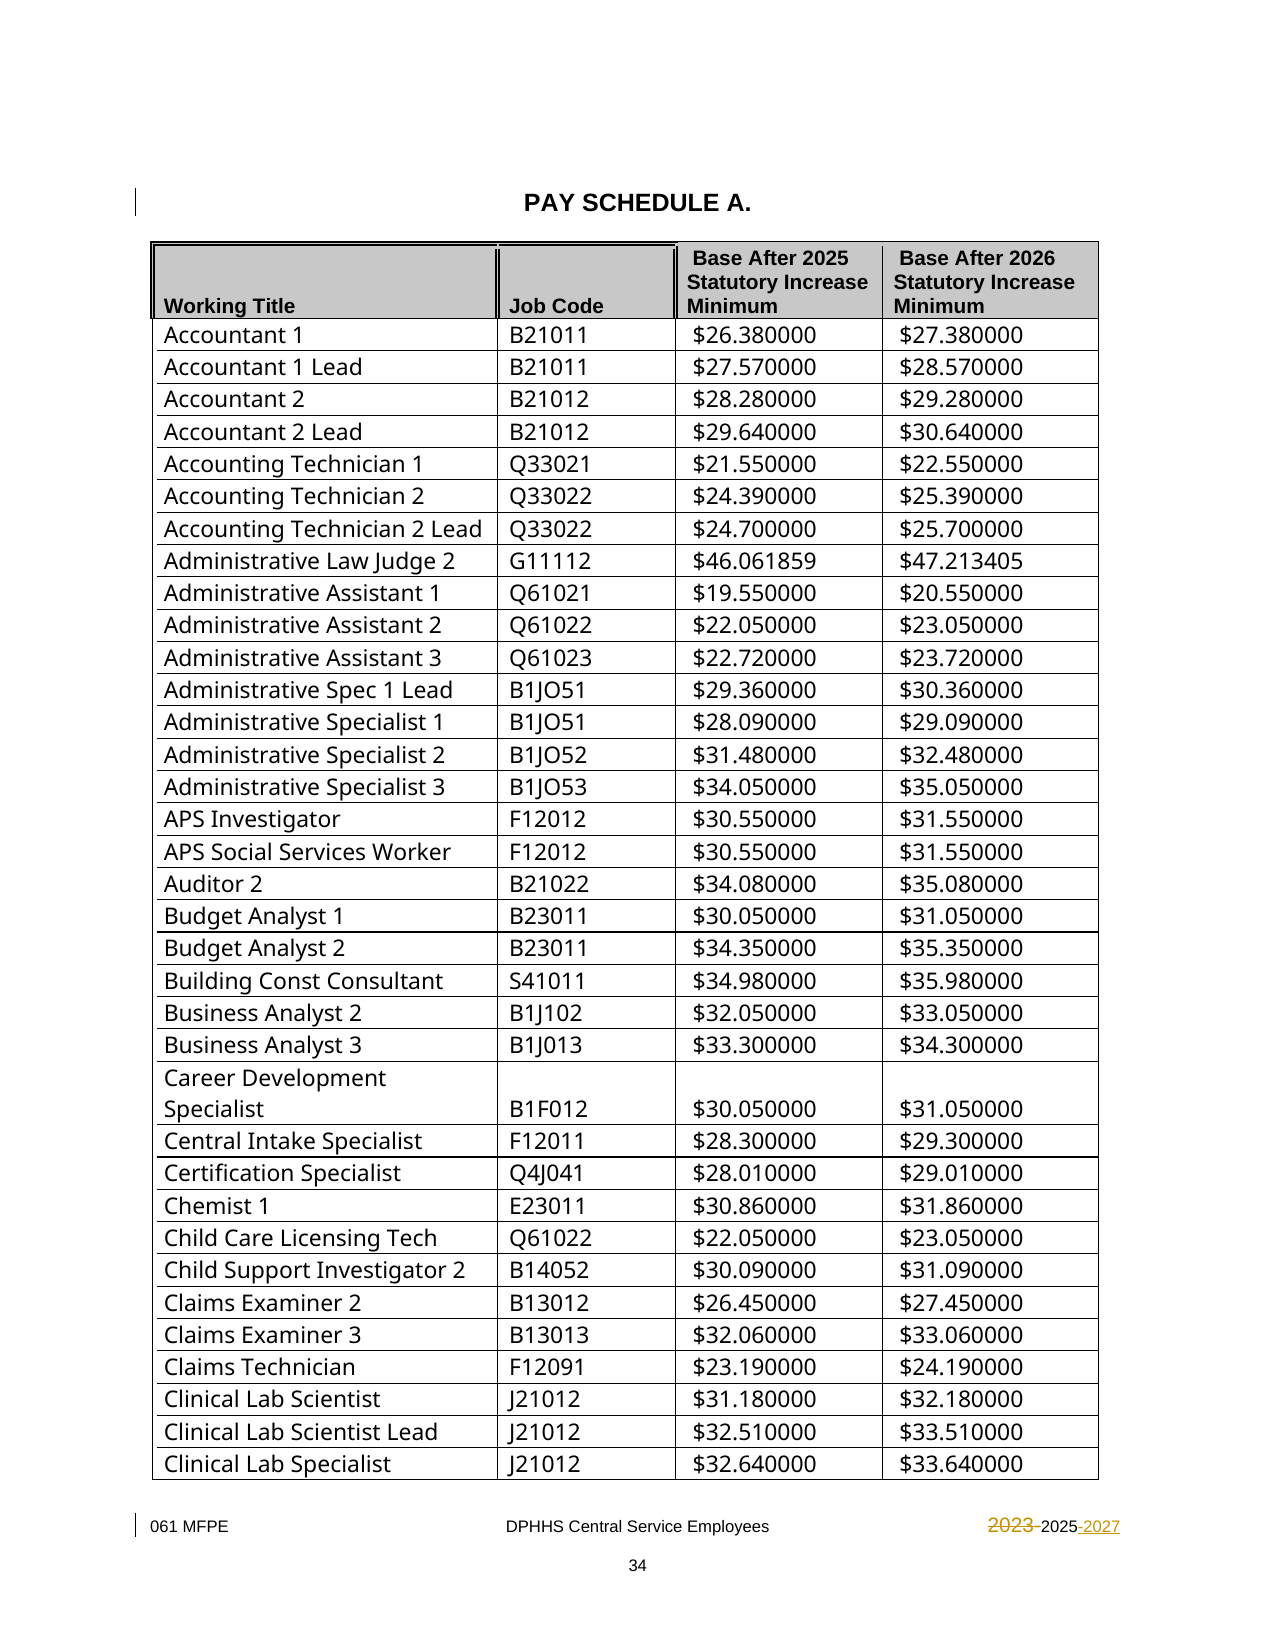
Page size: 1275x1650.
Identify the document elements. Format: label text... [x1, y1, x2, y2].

table_cell J21012 [498, 1384, 675, 1415]
table_cell Accountant 1 [153, 319, 497, 350]
table_cell Accountant 1 Lead [153, 350, 497, 382]
table_cell $29.360000 [676, 674, 882, 705]
table_cell B21012 [498, 384, 675, 415]
table_cell $30.550000 [676, 836, 882, 867]
table_cell Q61022 [498, 610, 675, 641]
table_cell Accounting Technician 1 [153, 447, 497, 479]
table_cell Q61021 [498, 577, 675, 608]
table_cell B21011 [498, 351, 675, 382]
table_cell $31.480000 [676, 739, 882, 770]
table_cell Administrative Assistant 1 [153, 576, 497, 608]
table_cell $28.570000 [883, 351, 1098, 382]
table_cell Clinical Lab Scientist [153, 1383, 497, 1415]
table_cell $26.450000 [676, 1287, 882, 1318]
table_cell Administrative Law Judge 2 [153, 544, 497, 576]
table_cell $29.280000 [883, 384, 1098, 415]
table_cell Claims Examiner 3 [153, 1318, 497, 1350]
table_cell Administrative Specialist 3 [153, 770, 497, 802]
table_cell $31.550000 [883, 803, 1098, 834]
table_cell Administrative Specialist 2 [153, 738, 497, 770]
table_header Job Code [498, 245, 675, 318]
table_cell Clinical Lab Scientist Lead [153, 1415, 497, 1447]
table_cell B21022 [498, 868, 675, 899]
table_cell $27.570000 [676, 351, 882, 382]
table_cell $34.300000 [883, 1029, 1098, 1061]
table_cell E23011 [498, 1190, 675, 1221]
table_cell $31.050000 [883, 900, 1098, 931]
table_cell Administrative Spec 1 Lead [153, 673, 497, 705]
table_cell $35.080000 [883, 868, 1098, 899]
table_cell $28.280000 [676, 384, 882, 415]
table_cell Q61023 [498, 642, 675, 673]
table_cell $27.450000 [883, 1287, 1098, 1318]
table_cell B1JO51 [498, 706, 675, 738]
table_cell F12012 [498, 836, 675, 867]
table_cell $29.640000 [676, 416, 882, 447]
table_cell B23011 [498, 900, 675, 931]
table_cell Clinical Lab Specialist [153, 1447, 497, 1479]
table_cell Q33022 [498, 480, 675, 512]
table_cell Q4J041 [498, 1158, 675, 1189]
table_cell Accounting Technician 2 [153, 479, 497, 512]
table_cell S41011 [498, 965, 675, 996]
table_cell F12091 [498, 1351, 675, 1382]
table_cell $23.190000 [676, 1351, 882, 1382]
table_cell $29.300000 [883, 1125, 1098, 1156]
table_cell $34.980000 [676, 965, 882, 996]
table_cell $22.050000 [676, 610, 882, 641]
table_cell $33.060000 [883, 1319, 1098, 1350]
subtitle PAY SCHEDULE A. [150, 187, 1125, 216]
table_cell $32.180000 [883, 1384, 1098, 1415]
table_cell B23011 [498, 933, 675, 964]
table_cell F12011 [498, 1125, 675, 1156]
table_cell APS Social Services Worker [153, 835, 497, 867]
table_cell $28.090000 [676, 706, 882, 738]
table_cell Q33022 [498, 513, 675, 544]
table_cell Accounting Technician 2 Lead [153, 512, 497, 544]
table_cell B1J102 [498, 997, 675, 1028]
table_cell $30.640000 [883, 416, 1098, 447]
table_header Working Title [152, 243, 498, 318]
table_cell Q33021 [498, 448, 675, 479]
table_cell Claims Technician [153, 1350, 497, 1382]
table_cell $31.050000 [883, 1062, 1098, 1124]
table_cell $22.050000 [676, 1222, 882, 1253]
table_cell $34.080000 [676, 868, 882, 899]
table_header Base After 2026 Statutory Increase Minimum [882, 242, 1098, 318]
table_cell $35.350000 [883, 933, 1098, 964]
table_cell Budget Analyst 1 [153, 899, 497, 931]
table_cell Administrative Specialist 1 [153, 705, 497, 738]
table_header Base After 2025 Statutory Increase Minimum [675, 242, 882, 318]
table_cell Claims Examiner 2 [153, 1286, 497, 1318]
table_cell Career Development Specialist [153, 1061, 497, 1124]
table_cell $33.300000 [676, 1029, 882, 1061]
table_cell $28.300000 [676, 1125, 882, 1156]
table_cell $26.380000 [676, 319, 882, 350]
table_cell B1JO53 [498, 771, 675, 802]
table_cell $31.860000 [883, 1190, 1098, 1221]
table_cell $32.050000 [676, 997, 882, 1028]
table_cell $23.720000 [883, 642, 1098, 673]
table_cell $28.010000 [676, 1158, 882, 1189]
table_cell $24.390000 [676, 480, 882, 512]
table_cell Auditor 2 [153, 867, 497, 899]
table_cell $27.380000 [883, 319, 1098, 350]
table_cell F12012 [498, 803, 675, 834]
table_cell $20.550000 [883, 577, 1098, 608]
table_cell $22.550000 [883, 448, 1098, 479]
table_cell $29.090000 [883, 706, 1098, 738]
table_cell $33.050000 [883, 997, 1098, 1028]
table_cell $33.640000 [883, 1448, 1098, 1479]
table_cell $46.061859 [676, 545, 882, 576]
table_cell B1JO51 [498, 674, 675, 705]
table_cell $32.480000 [883, 739, 1098, 770]
table_cell Child Care Licensing Tech [153, 1221, 497, 1253]
table_cell $32.510000 [676, 1416, 882, 1447]
table_cell $19.550000 [676, 577, 882, 608]
table_cell B13013 [498, 1319, 675, 1350]
table_cell $31.090000 [883, 1254, 1098, 1286]
table_cell Accountant 2 Lead [153, 415, 497, 447]
table_cell B21011 [498, 319, 675, 350]
table_cell Business Analyst 2 [153, 996, 497, 1028]
table_cell $35.050000 [883, 771, 1098, 802]
table_cell $25.390000 [883, 480, 1098, 512]
table_cell $29.010000 [883, 1158, 1098, 1189]
table_cell $31.180000 [676, 1384, 882, 1415]
table_cell B14052 [498, 1254, 675, 1286]
table_cell $30.090000 [676, 1254, 882, 1286]
table_cell $30.550000 [676, 803, 882, 834]
table_cell $35.980000 [883, 965, 1098, 996]
table_cell Chemist 1 [153, 1189, 497, 1221]
table_cell $31.550000 [883, 836, 1098, 867]
table_cell $34.050000 [676, 771, 882, 802]
table_cell B1F012 [498, 1062, 675, 1124]
table_cell G11112 [498, 545, 675, 576]
table_cell Child Support Investigator 2 [153, 1253, 497, 1286]
table_cell $34.350000 [676, 933, 882, 964]
table_cell $47.213405 [883, 545, 1098, 576]
table_cell $23.050000 [883, 610, 1098, 641]
table_cell $33.510000 [883, 1416, 1098, 1447]
table_cell Administrative Assistant 2 [153, 609, 497, 641]
table_cell $22.720000 [676, 642, 882, 673]
table_cell Central Intake Specialist [153, 1124, 497, 1156]
table_cell Accountant 2 [153, 383, 497, 415]
table_cell $30.050000 [676, 1062, 882, 1124]
table_cell $21.550000 [676, 448, 882, 479]
table_cell $23.050000 [883, 1222, 1098, 1253]
table_cell Certification Specialist [153, 1156, 497, 1189]
table_cell $30.050000 [676, 900, 882, 931]
table_cell J21012 [498, 1448, 675, 1479]
table_cell B21012 [498, 416, 675, 447]
table_cell B1J013 [498, 1029, 675, 1061]
table_cell B13012 [498, 1287, 675, 1318]
table_cell Q61022 [498, 1222, 675, 1253]
table_cell Budget Analyst 2 [153, 931, 497, 964]
table_cell $24.700000 [676, 513, 882, 544]
table_cell $30.360000 [883, 674, 1098, 705]
table_cell APS Investigator [153, 802, 497, 834]
table_cell $24.190000 [883, 1351, 1098, 1382]
table_cell $25.700000 [883, 513, 1098, 544]
table_cell $32.060000 [676, 1319, 882, 1350]
table_cell $32.640000 [676, 1448, 882, 1479]
table_cell J21012 [498, 1416, 675, 1447]
table_cell $30.860000 [676, 1190, 882, 1221]
table_cell Business Analyst 3 [153, 1028, 497, 1061]
table_cell Building Const Consultant [153, 964, 497, 996]
table_cell Administrative Assistant 3 [153, 641, 497, 673]
table_cell B1JO52 [498, 739, 675, 770]
